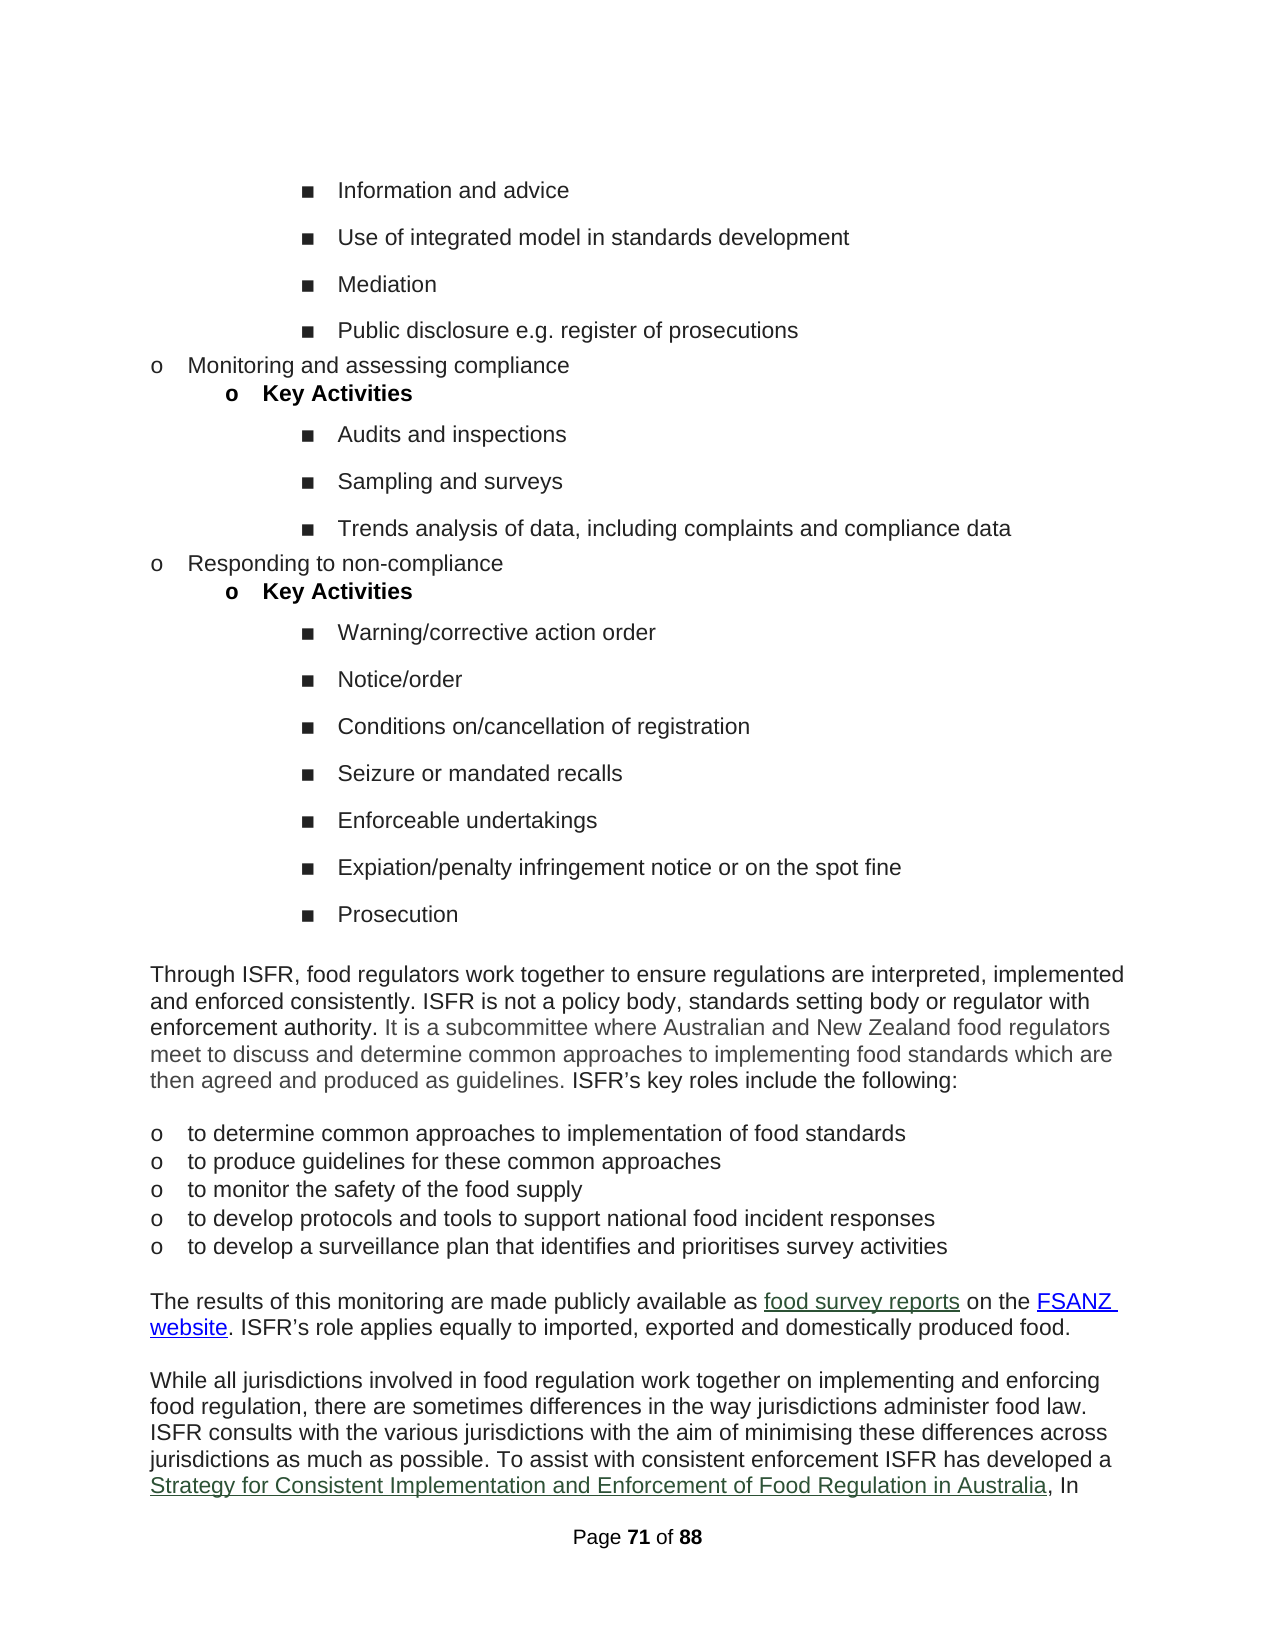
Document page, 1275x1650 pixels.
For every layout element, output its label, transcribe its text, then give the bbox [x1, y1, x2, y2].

list Notice/order [337, 653, 1125, 700]
list Prosecution [337, 888, 1125, 935]
list to develop protocols and tools to support national food incident responses [150, 1204, 1125, 1233]
list to monitor the safety of the food supply [150, 1176, 1125, 1204]
list Audits and inspections [337, 409, 1125, 456]
list Key Activities [225, 578, 1125, 606]
list Information and advice [337, 164, 1125, 211]
list Responding to non-compliance [150, 549, 1125, 578]
list Use of integrated model in standards development [337, 211, 1125, 258]
list Key Activities [225, 380, 1125, 409]
list Public disclosure e.g. register of prosecutions [337, 305, 1125, 352]
list Monitoring and assessing compliance [150, 352, 1125, 380]
list to develop a surveillance plan that identifies and prioritises survey activities [150, 1233, 1125, 1261]
list to produce guidelines for these common approaches [150, 1148, 1125, 1176]
list Conditions on/cancellation of registration [337, 700, 1125, 747]
list to determine common approaches to implementation of food standards [150, 1119, 1125, 1148]
list Warning/corrective action order [337, 606, 1125, 653]
list Mediation [337, 258, 1125, 305]
list Expiation/penalty infringement notice or on the spot fine [337, 841, 1125, 888]
list Sampling and surveys [337, 456, 1125, 503]
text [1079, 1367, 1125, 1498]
text The results of this monitoring are made publicly available as food survey reports on the FSANZ website. ISFR’s role applies equally to imported, exported and domestically produced food. [150, 1288, 1125, 1367]
list Trends analysis of data, including complaints and compliance data [337, 503, 1125, 549]
list Seizure or mandated recalls [337, 747, 1125, 794]
list Enforceable undertakings [337, 794, 1125, 841]
